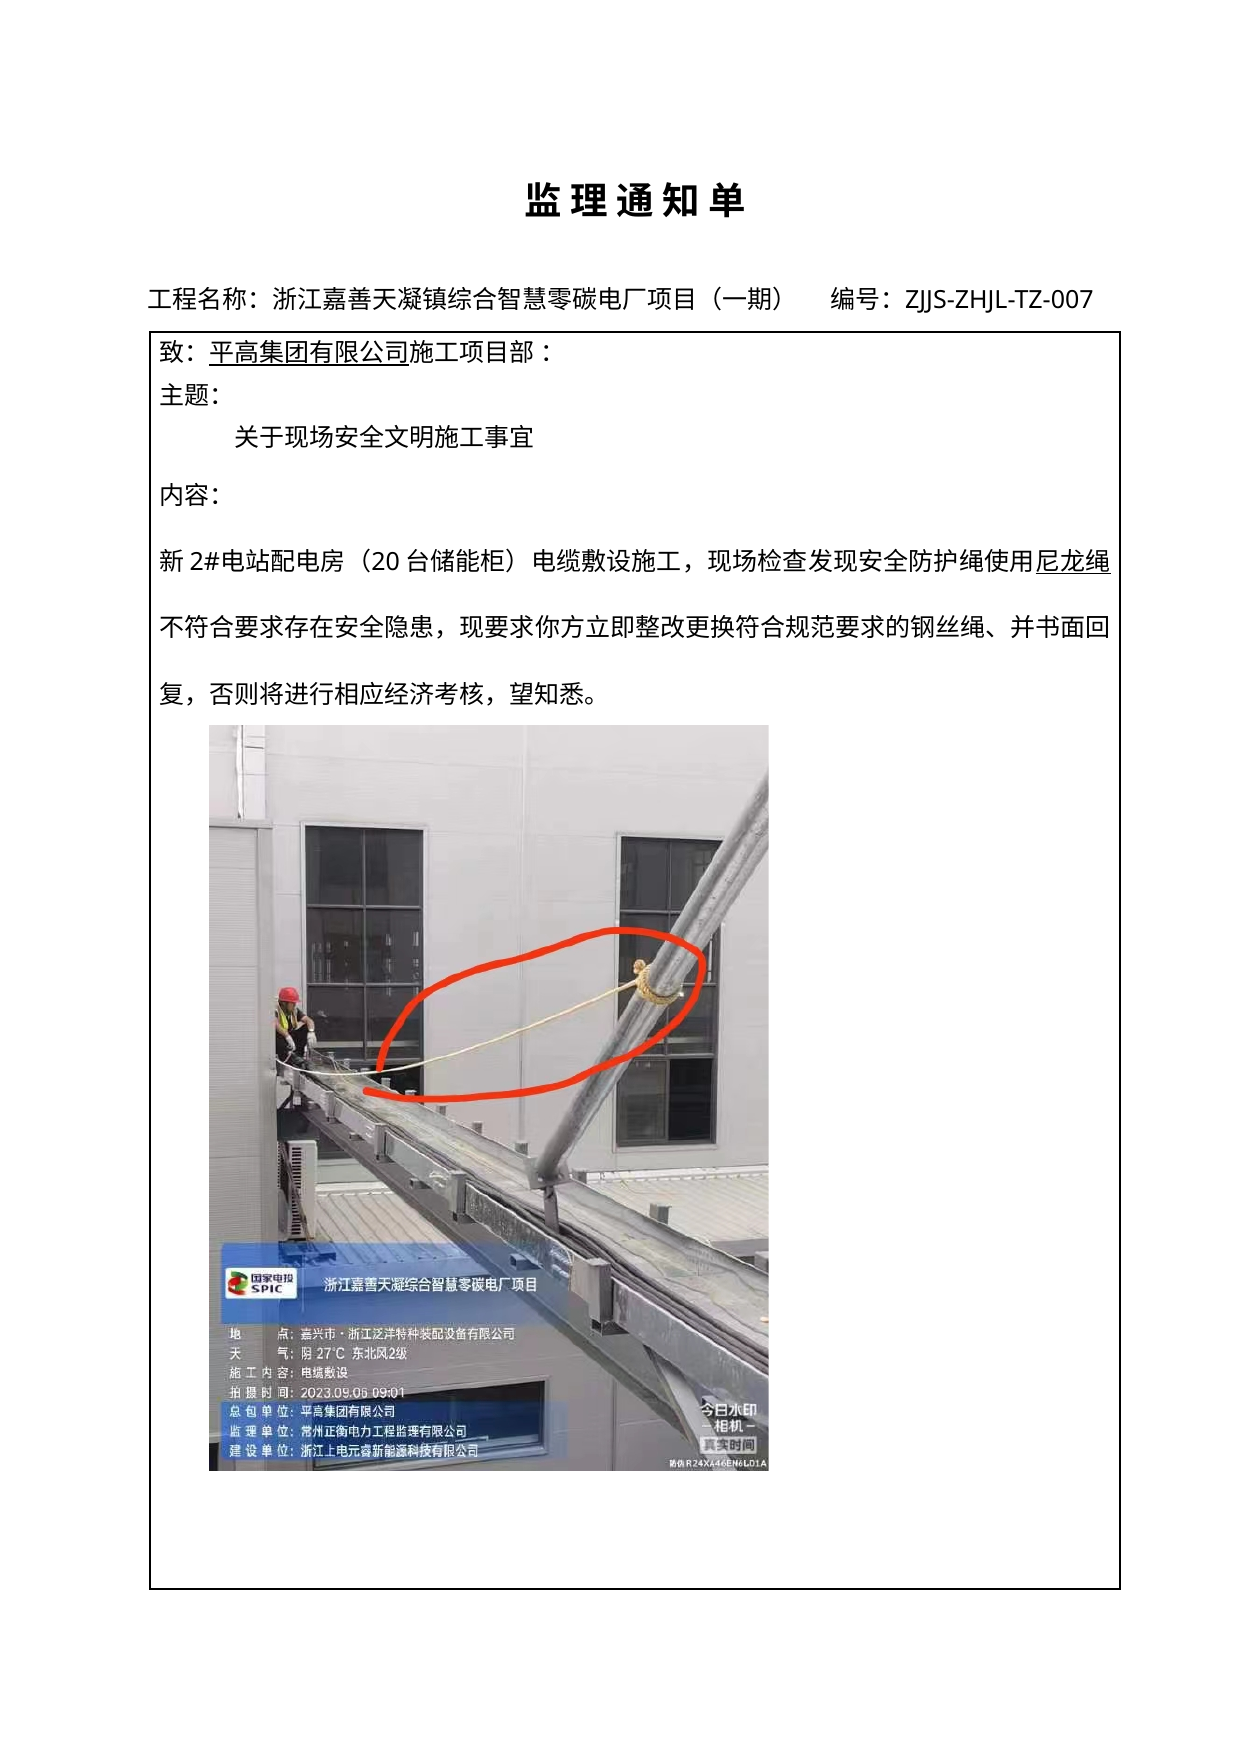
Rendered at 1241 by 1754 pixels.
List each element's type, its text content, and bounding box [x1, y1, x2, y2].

text 监 理 通 知 单 [148, 165, 1122, 231]
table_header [151, 333, 1119, 1587]
text 工程名称：浙江嘉善天凝镇综合智慧零碳电厂项目（一期） 编号：ZJJS-ZHJL-TZ-007 [148, 264, 1122, 331]
picture [209, 725, 769, 1471]
